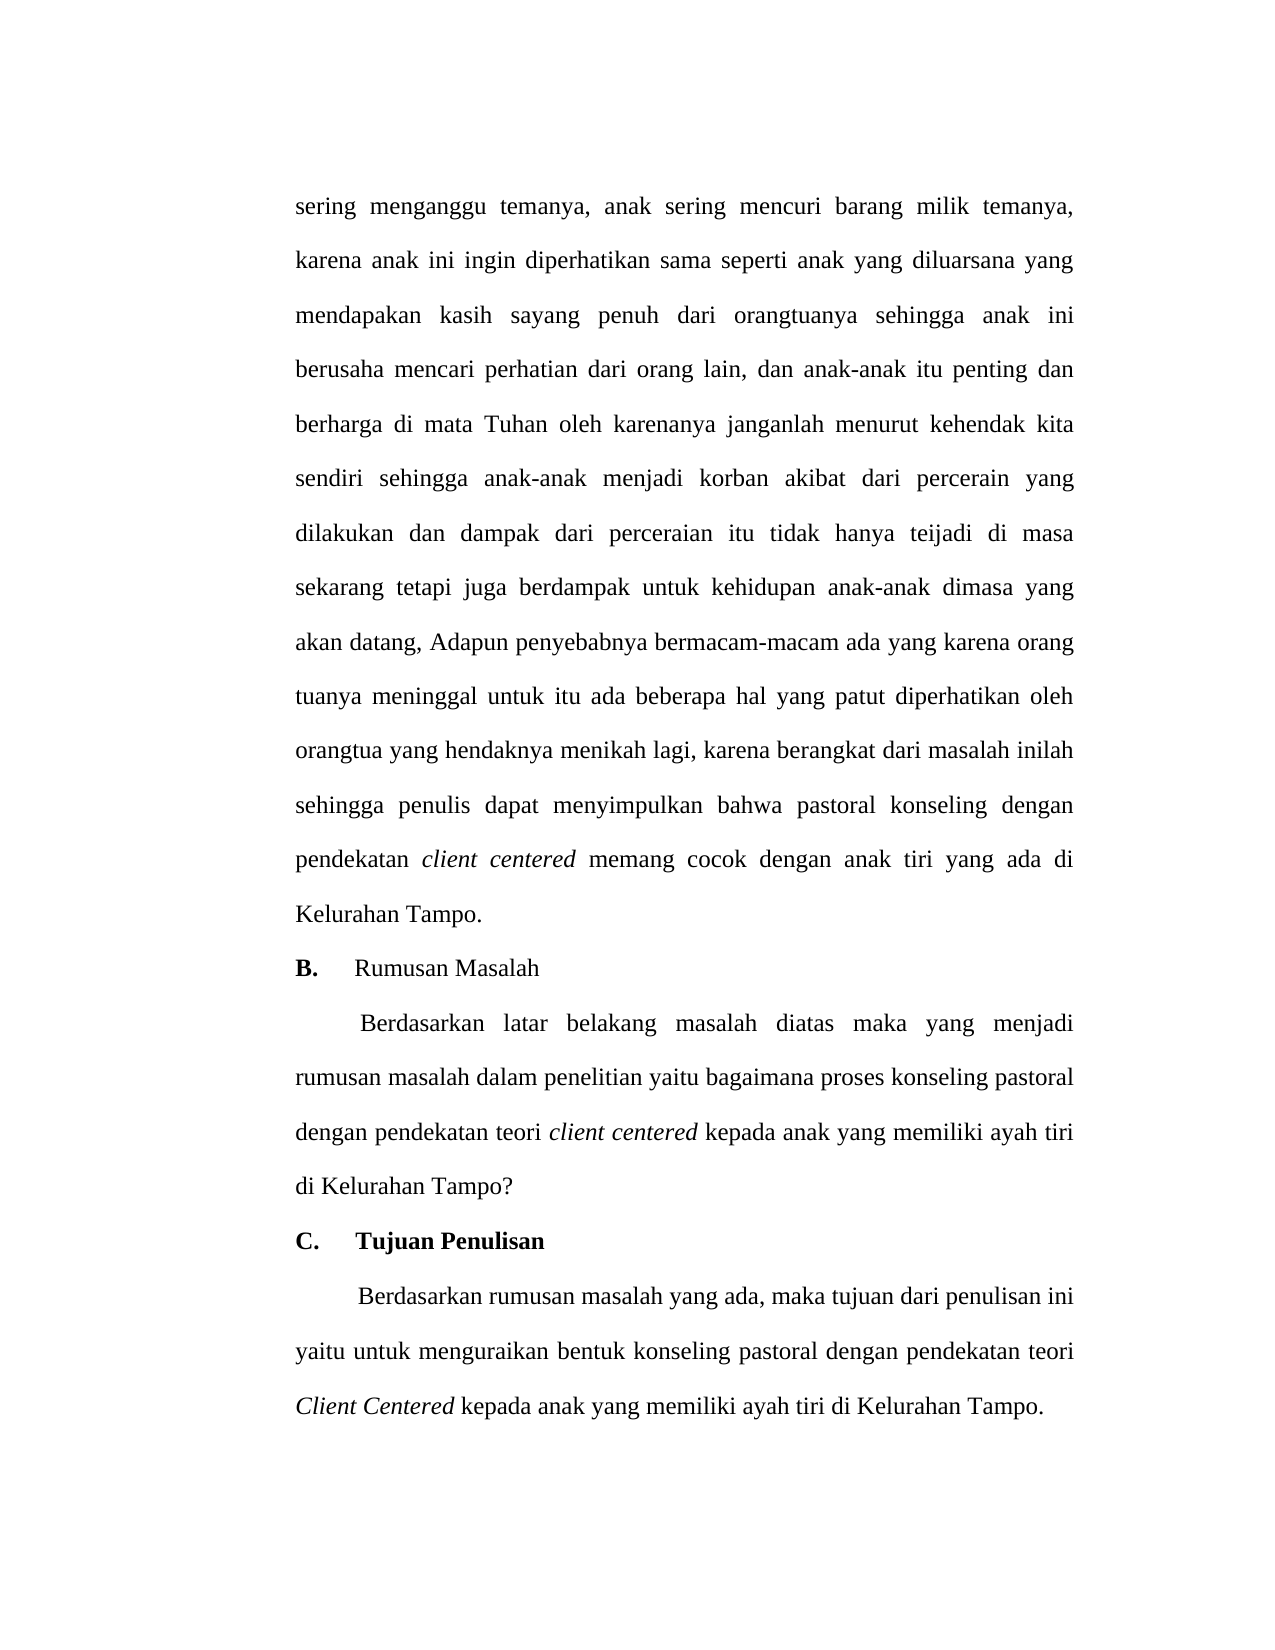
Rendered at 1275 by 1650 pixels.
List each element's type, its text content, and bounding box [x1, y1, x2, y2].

list Tujuan Penulisan [295, 1206, 1074, 1261]
list Rumusan Masalah [295, 933, 1074, 988]
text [295, 171, 1074, 933]
text Berdasarkan rumusan masalah yang ada, maka tujuan dari penulisan ini yaitu untuk menguraikan bentuk konseling pastoral dengan pendekatan teori Client Centered kepada anak yang memiliki ayah tiri di Kelurahan Tampo. [295, 1261, 1074, 1426]
text Berdasarkan latar belakang masalah diatas maka yang menjadi rumusan masalah dalam penelitian yaitu bagaimana proses konseling pastoral dengan pendekatan teori client centered kepada anak yang memiliki ayah tiri di Kelurahan Tampo? [295, 988, 1074, 1206]
